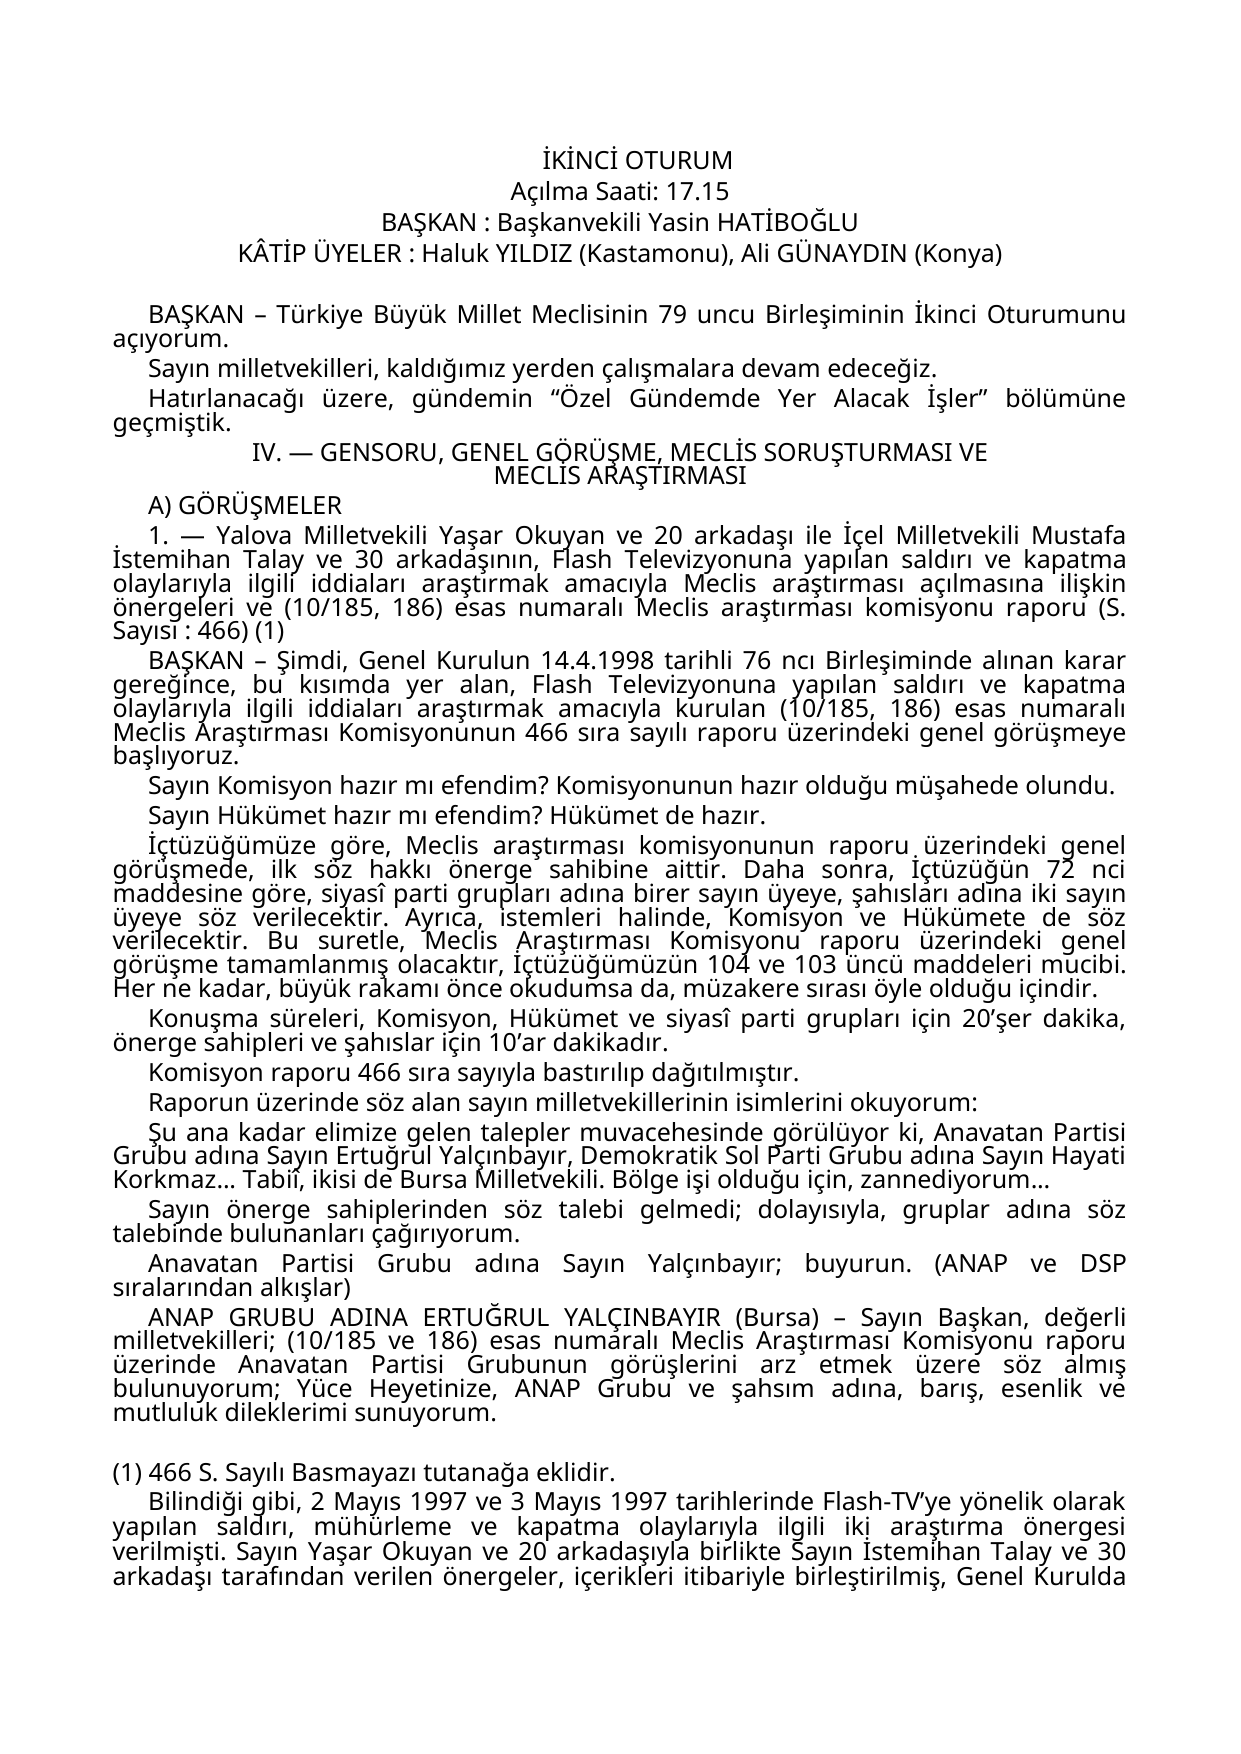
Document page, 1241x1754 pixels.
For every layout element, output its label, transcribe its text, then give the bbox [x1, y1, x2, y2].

text Komisyon raporu 466 sıra sayıyla bastırılıp dağıtılmıştır. [112, 1062, 1128, 1086]
text IV. — GENSORU, GENEL GÖRÜŞME, MECLİS SORUŞTURMASI VE MECLİS ARAŞTIRMASI [112, 442, 1128, 489]
text İKİNCİ OTURUM [112, 150, 1128, 174]
text ANAP GRUBU ADINA ERTUĞRUL YALÇINBAYIR (Bursa) – Sayın Başkan, değerli milletvekilleri; (10/185 ve 186) esas numaralı Meclis Araştırması Komisyonu raporu üzerinde Anavatan Partisi Grubunun görüşlerini arz etmek üzere söz almış bulunuyorum; Yüce Heyetinize, ANAP Grubu ve şahsım adına, barış, esenlik ve mutluluk dileklerimi sunuyorum. [112, 1307, 1128, 1426]
text Konuşma süreleri, Komisyon, Hükümet ve siyasî parti grupları için 20’şer dakika, önerge sahipleri ve şahıslar için 10’ar dakikadır. [112, 1008, 1128, 1056]
text İçtüzüğümüze göre, Meclis araştırması komisyonunun raporu üzerindeki genel görüşmede, ilk söz hakkı önerge sahibine aittir. Daha sonra, İçtüzüğün 72 nci maddesine göre, siyasî parti grupları adına birer sayın üyeye, şahısları adına iki sayın üyeye söz verilecektir. Ayrıca, istemleri halinde, Komisyon ve Hükümete de söz verilecektir. Bu suretle, Meclis Araştırması Komisyonu raporu üzerindeki genel görüşme tamamlanmış olacaktır, İçtüzüğümüzün 104 ve 103 üncü maddeleri mucibi. Her ne kadar, büyük rakamı önce okudumsa da, müzakere sırası öyle olduğu içindir. [112, 836, 1128, 1002]
text Sayın önerge sahiplerinden söz talebi gelmedi; dolayısıyla, gruplar adına söz talebinde bulunanları çağırıyorum. [112, 1199, 1128, 1247]
text Raporun üzerinde söz alan sayın milletvekillerinin isimlerini okuyorum: [112, 1092, 1128, 1116]
text Şu ana kadar elimize gelen talepler muvacehesinde görülüyor ki, Anavatan Partisi Grubu adına Sayın Ertuğrul Yalçınbayır, Demokratik Sol Parti Grubu adına Sayın Hayati Korkmaz... Tabiî, ikisi de Bursa Milletvekili. Bölge işi olduğu için, zannediyorum... [112, 1122, 1128, 1193]
text Hatırlanacağı üzere, gündemin “Özel Gündemde Yer Alacak İşler” bölümüne geçmiştik. [112, 388, 1128, 436]
text A) GÖRÜŞMELER [112, 496, 259, 519]
text Sayın Hükümet hazır mı efendim? Hükümet de hazır. [112, 806, 1128, 829]
text BAŞKAN – Türkiye Büyük Millet Meclisinin 79 uncu Birleşiminin İkinci Oturumunu açıyorum. [112, 304, 1128, 352]
text Sayın Komisyon hazır mı efendim? Komisyonunun hazır olduğu müşahede olundu. [112, 776, 1128, 799]
text A) GÖRÜŞMELER [253, 496, 1128, 519]
text 1. — Yalova Milletvekili Yaşar Okuyan ve 20 arkadaşı ile İçel Milletvekili Mustafa İstemihan Talay ve 30 arkadaşının, Flash Televizyonuna yapılan saldırı ve kapatma olaylarıyla ilgili iddiaları araştırmak amacıyla Meclis araştırması açılmasına ilişkin önergeleri ve (10/185, 186) esas numaralı Meclis araştırması komisyonu raporu (S. Sayısı : 466) (1) [112, 526, 1128, 644]
text BAŞKAN : Başkanvekili Yasin HATİBOĞLU [112, 212, 1128, 237]
text Anavatan Partisi Grubu adına Sayın Yalçınbayır; buyurun. (ANAP ve DSP sıralarından alkışlar) [112, 1253, 1128, 1301]
text Sayın milletvekilleri, kaldığımız yerden çalışmalara devam edeceğiz. [112, 358, 1128, 382]
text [112, 1490, 1128, 1590]
text Açılma Saati: 17.15 [112, 180, 1128, 205]
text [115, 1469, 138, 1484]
text (1) 466 S. Sayılı Basmayazı tutanağa eklidir. [513, 1469, 1128, 1484]
text BAŞKAN – Şimdi, Genel Kurulun 14.4.1998 tarihli 76 ncı Birleşiminde alınan karar gereğince, bu kısımda yer alan, Flash Televizyonuna yapılan saldırı ve kapatma olaylarıyla ilgili iddiaları araştırmak amacıyla kurulan (10/185, 186) esas numaralı Meclis Araştırması Komisyonunun 466 sıra sayılı raporu üzerindeki genel görüşmeye başlıyoruz. [112, 651, 1128, 769]
text KÂTİP ÜYELER : Haluk YILDIZ (Kastamonu), Ali GÜNAYDIN (Konya) [112, 243, 1128, 268]
